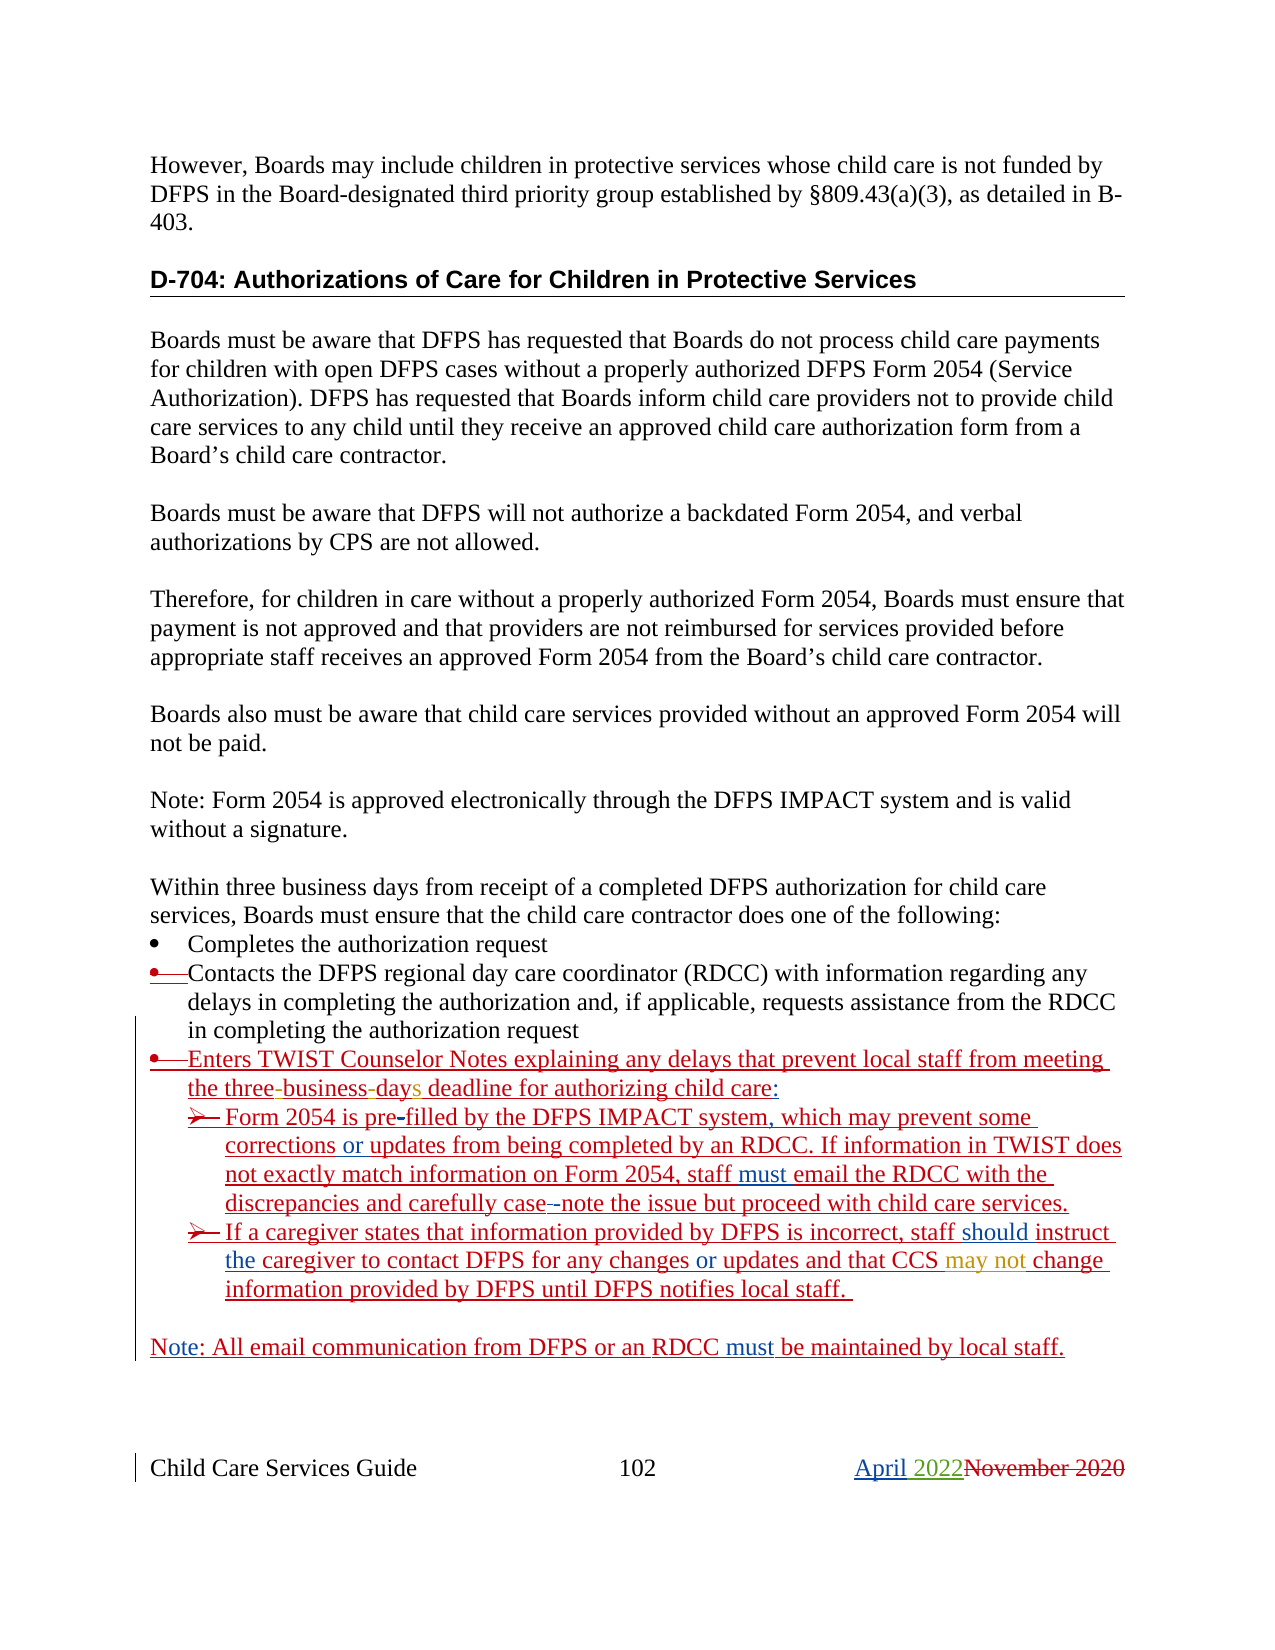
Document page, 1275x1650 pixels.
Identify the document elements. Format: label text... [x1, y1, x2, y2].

text Within three business days from receipt of a completed DFPS authorization for child care services, Boards must ensure that the child care contractor does one of the following: [150, 872, 1125, 929]
list Completes the authorization request [150, 929, 1125, 958]
text Boards must be aware that DFPS has requested that Boards do not process child care payments for children with open DFPS cases without a properly authorized DFPS Form 2054 (Service Authorization). DFPS has requested that Boards inform child care providers not to provide child care services to any child until they receive an approved child care authorization form from a Board’s child care contractor. [150, 326, 1125, 469]
text Boards also must be aware that child care services provided without an approved Form 2054 will not be paid. [150, 699, 1125, 757]
text However, Boards may include children in protective services whose child care is not funded by DFPS in the Board-designated third priority group established by §809.43(a)(3), as detailed in B-403. [150, 150, 1125, 236]
text Note: Form 2054 is approved electronically through the DFPS IMPACT system and is valid without a signature. [150, 786, 1125, 843]
text Boards must be aware that DFPS will not authorize a backdated Form 2054, and verbal authorizations by CPS are not allowed. [150, 498, 1125, 556]
list Contacts the DFPS regional day care coordinator (RDCC) with information regarding any delays in completing the authorization and, if applicable, requests assistance from the RDCC in completing the authorization request [150, 958, 1125, 1044]
text D-704: Authorizations of Care for Children in Protective Services [150, 265, 1125, 296]
text Therefore, for children in care without a properly authorized Form 2054, Boards must ensure that payment is not approved and that providers are not reimbursed for services provided before appropriate staff receives an approved Form 2054 from the Board’s child care contractor. [150, 584, 1125, 671]
